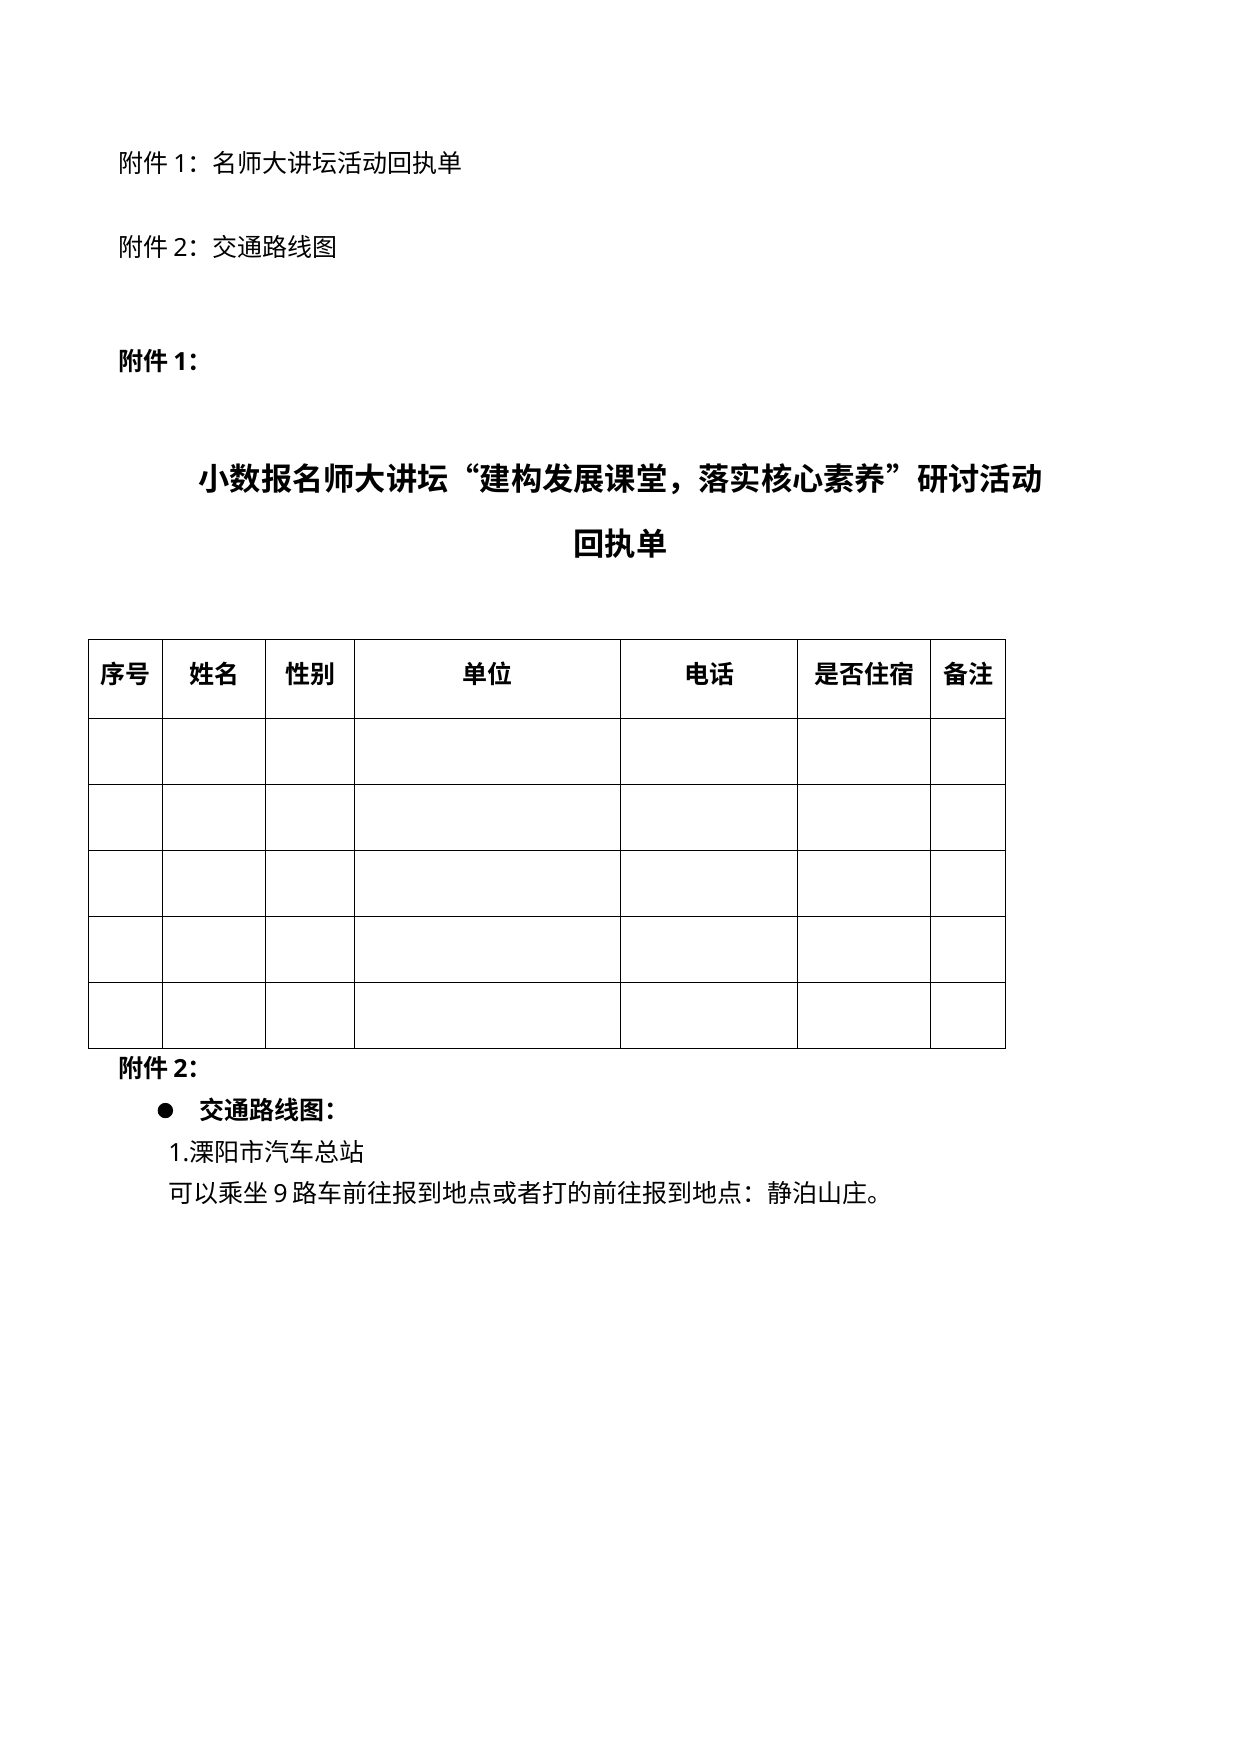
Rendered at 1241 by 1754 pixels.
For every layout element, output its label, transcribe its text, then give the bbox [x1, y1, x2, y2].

table_cell [931, 983, 1005, 1048]
table_cell [931, 851, 1005, 916]
table_cell [355, 983, 620, 1048]
table_header 备注 [931, 640, 1005, 718]
list 交通路线图： [156, 1091, 1122, 1127]
table_header 姓名 [163, 640, 265, 718]
table_cell [798, 983, 930, 1048]
text 小数报名师大讲坛“建构发展课堂，落实核心素养”研讨活动 [118, 444, 1122, 509]
table_cell [266, 719, 354, 784]
table_cell [798, 719, 930, 784]
table_cell [798, 917, 930, 982]
table_cell [266, 917, 354, 982]
table_cell [798, 851, 930, 916]
table_cell [266, 851, 354, 916]
table_cell [621, 785, 797, 850]
table_cell [355, 719, 620, 784]
table_cell [89, 785, 162, 850]
text 可以乘坐9路车前往报到地点或者打的前往报到地点：静泊山庄。 [118, 1174, 1122, 1210]
text 1.溧阳市汽车总站 [118, 1132, 1122, 1168]
table_cell [163, 719, 265, 784]
table_header 单位 [355, 640, 620, 718]
table_cell [266, 983, 354, 1048]
text 附件2： [118, 1049, 1122, 1085]
table_cell [621, 917, 797, 982]
table_cell [355, 851, 620, 916]
table_cell [931, 719, 1005, 784]
table_cell [355, 785, 620, 850]
text 附件2：交通路线图 [118, 213, 1119, 278]
table_cell [163, 785, 265, 850]
table_cell [798, 785, 930, 850]
table_cell [621, 719, 797, 784]
table_header 电话 [621, 640, 797, 718]
text 附件1：名师大讲坛活动回执单 [118, 129, 1119, 194]
table_header 性别 [266, 640, 354, 718]
table_cell [266, 785, 354, 850]
table_cell [89, 851, 162, 916]
table_cell [621, 983, 797, 1048]
table_cell [621, 851, 797, 916]
table_cell [163, 917, 265, 982]
text 回执单 [118, 509, 1122, 574]
table_cell [163, 983, 265, 1048]
table_cell [89, 917, 162, 982]
table_cell [931, 785, 1005, 850]
table_cell [89, 719, 162, 784]
text 附件1： [118, 337, 1122, 379]
table_cell [931, 917, 1005, 982]
table_cell [355, 917, 620, 982]
table_cell [163, 851, 265, 916]
table_cell [89, 983, 162, 1048]
table_header 是否住宿 [798, 640, 930, 718]
table_header 序号 [89, 640, 162, 718]
